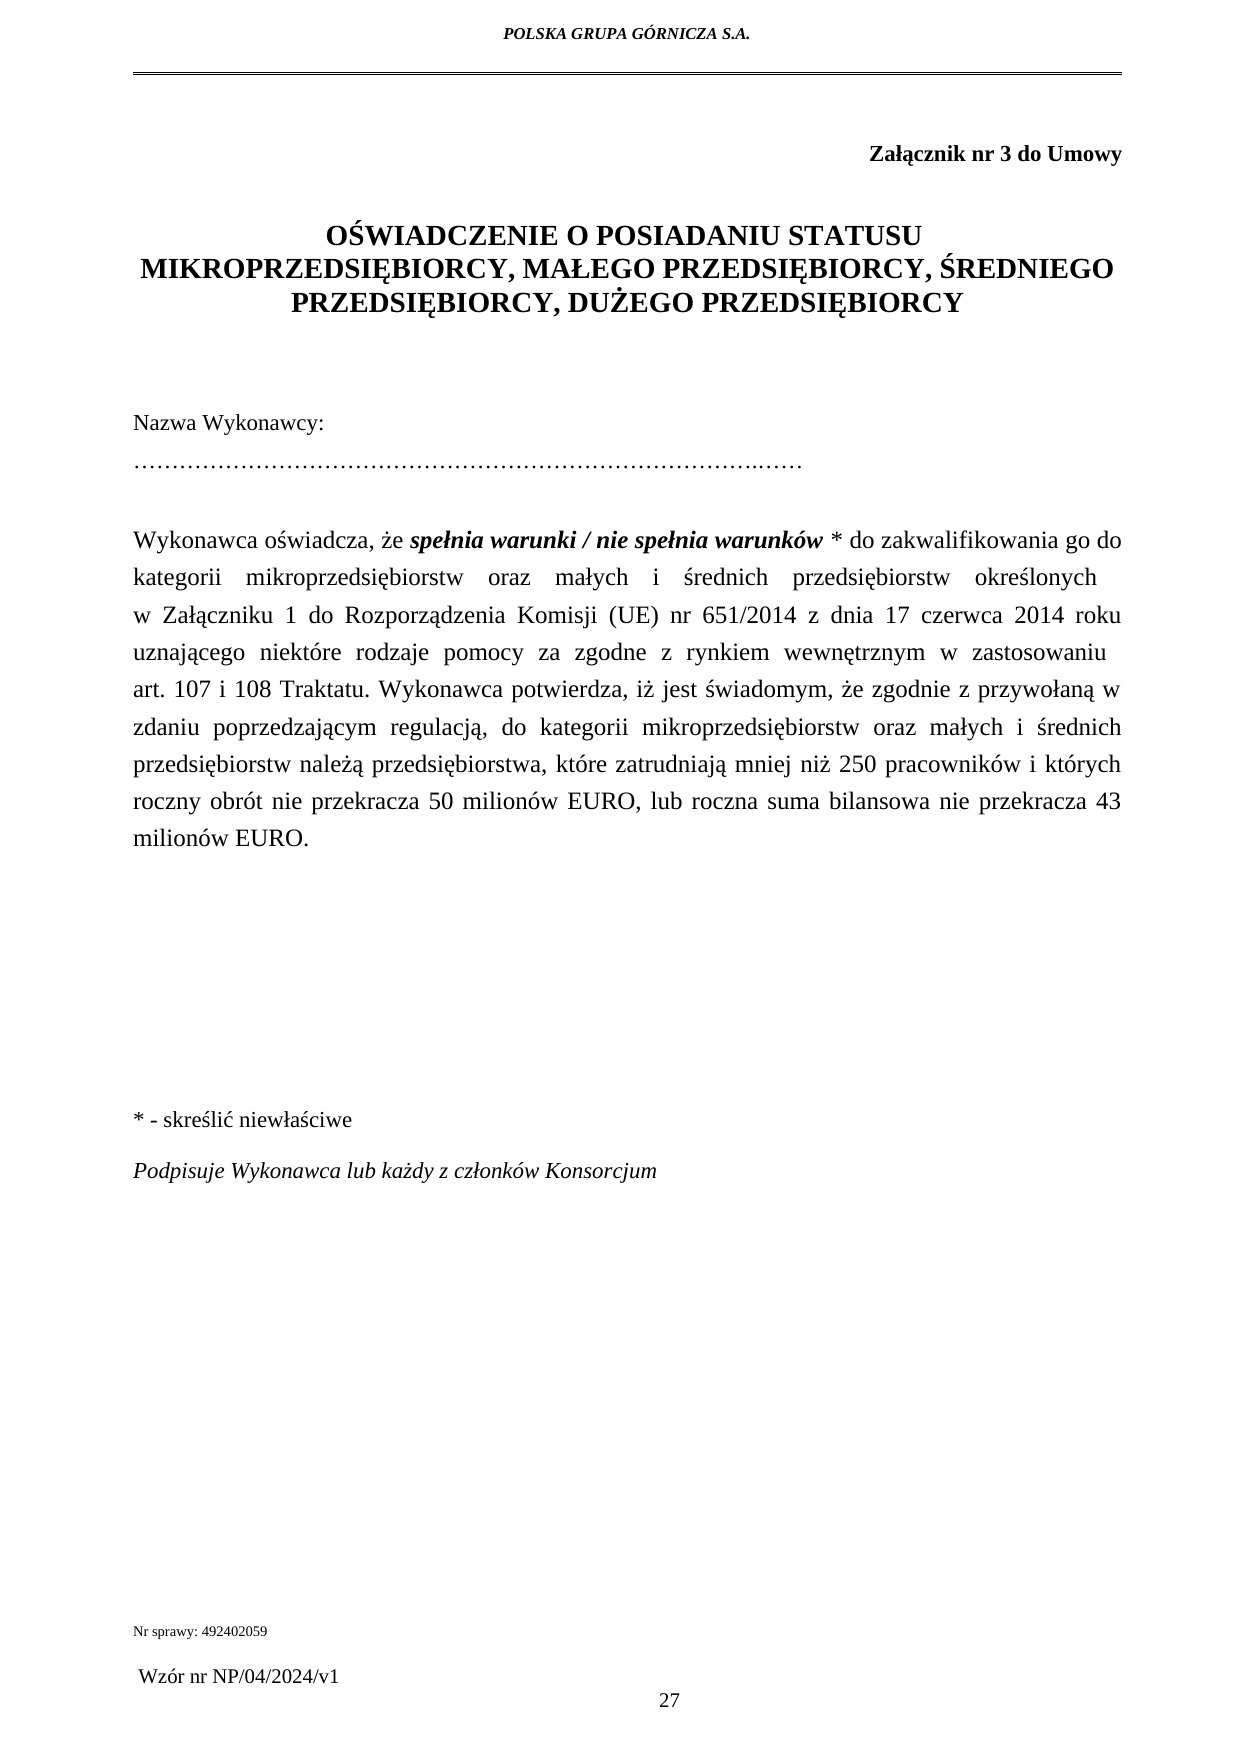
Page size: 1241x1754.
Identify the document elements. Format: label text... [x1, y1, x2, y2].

text Wykonawca oświadcza, że spełnia warunki / nie spełnia warunków * do zakwalifikowania go do kategorii mikroprzedsiębiorstw oraz małych i średnich przedsiębiorstw określonych w Załączniku 1 do Rozporządzenia Komisji (UE) nr 651/2014 z dnia 17 czerwca 2014 roku uznającego niektóre rodzaje pomocy za zgodne z rynkiem wewnętrznym w zastosowaniu art. 107 i 108 Traktatu. Wykonawca potwierdza, iż jest świadomym, że zgodnie z przywołaną w zdaniu poprzedzającym regulacją, do kategorii mikroprzedsiębiorstw oraz małych i średnich przedsiębiorstw należą przedsiębiorstwa, które zatrudniają mniej niż 250 pracowników i których roczny obrót nie przekracza 50 milionów EURO, lub roczna suma bilansowa nie przekracza 43 milionów EURO. [133, 525, 1122, 852]
text OŚWIADCZENIE O POSIADANIU STATUSU MIKROPRZEDSIĘBIORCY, MAŁEGO PRZEDSIĘBIORCY, ŚREDNIEGO PRZEDSIĘBIORCY, DUŻEGO PRZEDSIĘBIORCY [133, 218, 1122, 318]
text Załącznik nr 3 do Umowy [133, 140, 1122, 166]
text * - skreślić niewłaściwe [133, 1106, 1122, 1133]
text Nazwa Wykonawcy: [133, 408, 1122, 435]
text Podpisuje Wykonawca lub każdy z członków Konsorcjum [133, 1157, 1122, 1183]
text ……………………………………………………………………….…… [133, 447, 1122, 474]
